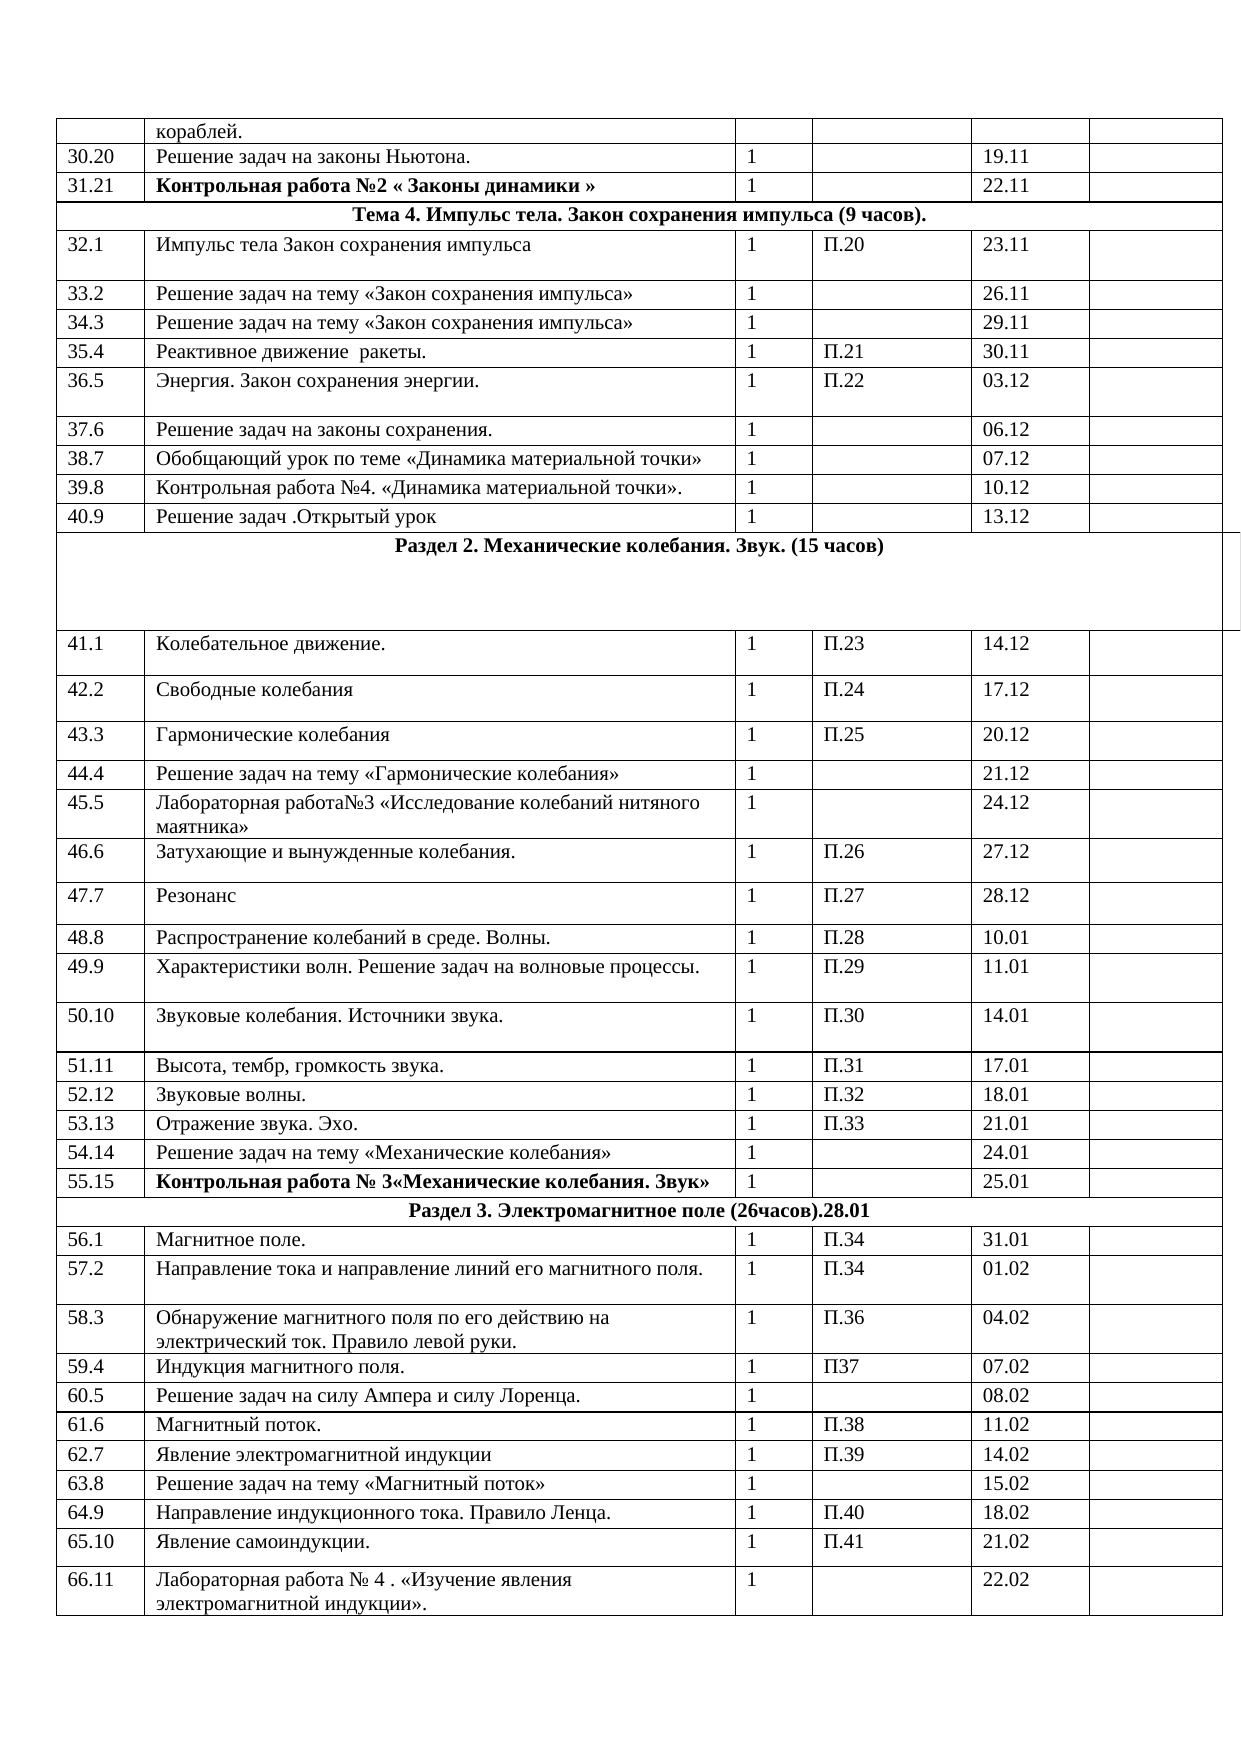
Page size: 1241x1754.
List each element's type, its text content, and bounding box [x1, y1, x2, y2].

table_cell [1090, 1140, 1222, 1168]
table_cell [1090, 173, 1222, 201]
table_cell 22.11 [972, 173, 1089, 201]
table_cell П.28 [813, 925, 971, 953]
table_cell 58.3 [57, 1305, 144, 1353]
table_cell Направление индукционного тока. Правило Ленца. [145, 1500, 735, 1528]
table_cell 33.2 [57, 281, 144, 309]
table_cell 29..19 [57, 119, 144, 143]
table_cell Решение задач на тему «Закон сохранения импульса» [145, 281, 735, 309]
table_cell [813, 761, 971, 789]
table_cell 1 [736, 504, 812, 532]
table_cell [813, 417, 971, 445]
table_cell Контрольная работа №2 « Законы динамики » [145, 173, 735, 201]
table_cell 54.14 [57, 1140, 144, 1168]
table_cell 53.13 [57, 1111, 144, 1139]
table_cell [1090, 504, 1222, 532]
table_cell 1 [736, 1305, 812, 1353]
table_cell Энергия. Закон сохранения энергии. [145, 368, 735, 416]
table_cell Решение задач на тему «Закон сохранения импульса» [145, 310, 735, 338]
table_cell 30.11 [972, 339, 1089, 367]
table_cell 14.12 [972, 631, 1089, 675]
table_cell П.41 [813, 1529, 971, 1566]
table_cell 1 [736, 310, 812, 338]
table_cell 29.11 [972, 310, 1089, 338]
table_cell 1 [736, 1053, 812, 1081]
table_cell [1090, 144, 1222, 172]
table_cell Явление электромагнитной индукции [145, 1441, 735, 1469]
table_cell [1090, 883, 1222, 924]
table_cell 1 [736, 839, 812, 882]
table_cell 30.20 [57, 144, 144, 172]
table_cell 1 [736, 1082, 812, 1109]
table_cell [813, 475, 971, 503]
table_cell П.30 [813, 1003, 971, 1051]
table_cell 44.4 [57, 761, 144, 789]
table_cell 11.01 [972, 954, 1089, 1002]
table_cell Решение задач на законы сохранения. [145, 417, 735, 445]
table_cell Магнитное поле. [145, 1227, 735, 1255]
table_cell [1090, 1441, 1222, 1469]
table_cell [1090, 676, 1222, 721]
table_cell 07.02 [972, 1354, 1089, 1382]
table_cell 32.1 [57, 231, 144, 279]
table_cell 49.9 [57, 954, 144, 1002]
table_cell 1 [736, 790, 812, 838]
table_cell [1090, 475, 1222, 503]
table_cell 1 [736, 339, 812, 367]
table_cell 14.01 [972, 1003, 1089, 1051]
table_cell 20.12 [972, 722, 1089, 760]
table_cell [1090, 1529, 1222, 1566]
table_cell 21.01 [972, 1111, 1089, 1139]
table_cell [1090, 1413, 1222, 1440]
table_cell 11.02 [972, 1413, 1089, 1440]
table_cell 24.12 [972, 790, 1089, 838]
table_cell 17.01 [972, 1053, 1089, 1081]
table_cell П.20 [813, 231, 971, 279]
table_cell Решение задач на законы Ньютона. [145, 144, 735, 172]
table_cell Индукция магнитного поля. [145, 1354, 735, 1382]
table_cell [1090, 1169, 1222, 1197]
table_cell 48.8 [57, 925, 144, 953]
table_cell Явление самоиндукции. [145, 1529, 735, 1566]
table_cell [1090, 310, 1222, 338]
table_cell 63.8 [57, 1471, 144, 1498]
table_cell 16.11 [972, 119, 1089, 143]
table_cell Резонанс [145, 883, 735, 924]
table_cell [813, 1567, 971, 1615]
table_cell 25.01 [972, 1169, 1089, 1197]
table_cell 66.11 [57, 1567, 144, 1615]
table_cell 18.01 [972, 1082, 1089, 1109]
table_cell П.27 [813, 883, 971, 924]
table_cell 39.8 [57, 475, 144, 503]
table_cell Обобщающий урок по теме «Динамика материальной точки» [145, 446, 735, 474]
table_cell 21.02 [972, 1529, 1089, 1566]
table_cell 06.12 [972, 417, 1089, 445]
table_cell П.26 [813, 839, 971, 882]
table_cell [813, 504, 971, 532]
table_cell [1090, 339, 1222, 367]
table_cell 51.11 [57, 1053, 144, 1081]
table_cell Свободные колебания [145, 676, 735, 721]
table_cell 1 [736, 1140, 812, 1168]
table_cell [1090, 954, 1222, 1002]
table_cell 47.7 [57, 883, 144, 924]
table_cell 45.5 [57, 790, 144, 838]
table_cell Решение задач на тему «Гармонические колебания» [145, 761, 735, 789]
table_cell [1090, 417, 1222, 445]
table_cell 27.12 [972, 839, 1089, 882]
table_cell 1 [736, 1354, 812, 1382]
table_cell Решение задач на тему «Магнитный поток» [145, 1471, 735, 1498]
table_cell [813, 173, 971, 201]
table_cell 23.11 [972, 231, 1089, 279]
table_cell Раздел 2. Механические колебания. Звук. (15 часов) [57, 533, 1222, 629]
table_cell 1 [736, 1256, 812, 1304]
table_cell П.25 [813, 722, 971, 760]
table_cell [1090, 231, 1222, 279]
table_cell П.31 [813, 1053, 971, 1081]
table_cell 1 [736, 883, 812, 924]
table_cell 01.02 [972, 1256, 1089, 1304]
table_cell 08.02 [972, 1383, 1089, 1411]
table_cell [1090, 722, 1222, 760]
table_cell П.33 [813, 1111, 971, 1139]
table_cell 31.21 [57, 173, 144, 201]
table_cell 1 [736, 925, 812, 953]
table_cell 42.2 [57, 676, 144, 721]
table_cell 26.11 [972, 281, 1089, 309]
table_cell 34.3 [57, 310, 144, 338]
table_cell П.22 [813, 368, 971, 416]
table_cell [1090, 1256, 1222, 1304]
table_cell 38.7 [57, 446, 144, 474]
table_cell Контрольная работа №4. «Динамика материальной точки». [145, 475, 735, 503]
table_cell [145, 119, 735, 143]
table_cell 1 [736, 446, 812, 474]
table_cell 1 [736, 1441, 812, 1469]
table_cell [1090, 925, 1222, 953]
table_cell 43.3 [57, 722, 144, 760]
table_cell [1090, 1111, 1222, 1139]
table_cell [813, 144, 971, 172]
table_cell 52.12 [57, 1082, 144, 1109]
table_cell 1 [736, 1003, 812, 1051]
table_cell 62.7 [57, 1441, 144, 1469]
table_cell [1090, 839, 1222, 882]
table_cell 1 [736, 281, 812, 309]
table_cell П.32 [813, 1082, 971, 1109]
table_cell 1 [736, 1500, 812, 1528]
table_cell 1 [736, 1413, 812, 1440]
table_cell Звуковые колебания. Источники звука. [145, 1003, 735, 1051]
table_cell 37.6 [57, 417, 144, 445]
table_cell Гармонические колебания [145, 722, 735, 760]
table_cell П.40 [813, 1500, 971, 1528]
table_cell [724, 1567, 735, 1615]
table_cell 64.9 [57, 1500, 144, 1528]
table_cell Направление тока и направление линий его магнитного поля. [145, 1256, 735, 1304]
table_cell Решение задач на силу Ампера и силу Лоренца. [145, 1383, 735, 1411]
table_cell П.34 [813, 1256, 971, 1304]
table_cell 22.02 [972, 1567, 1089, 1615]
table_cell Решение задач на тему «Механические колебания» [145, 1140, 735, 1168]
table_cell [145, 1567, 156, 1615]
table_cell 65.10 [57, 1529, 144, 1566]
table_cell [1090, 281, 1222, 309]
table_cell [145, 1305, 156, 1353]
table_cell 1 [736, 1529, 812, 1566]
table_cell 1 [736, 761, 812, 789]
table_cell [1090, 1471, 1222, 1498]
table_cell Характеристики волн. Решение задач на волновые процессы. [145, 954, 735, 1002]
table_cell 1 [736, 144, 812, 172]
table_cell П.34 [813, 1227, 971, 1255]
table_cell 1 [736, 368, 812, 416]
table_cell 1 [736, 1567, 812, 1615]
table_cell 61.6 [57, 1413, 144, 1440]
table_cell [1090, 631, 1222, 675]
table_cell [1090, 1305, 1222, 1353]
table_cell 1 [736, 417, 812, 445]
table_cell 1 [736, 1227, 812, 1255]
table_cell П.21 [813, 339, 971, 367]
table_cell Лабораторная работа№3 «Исследование колебаний нитяного маятника» [145, 790, 735, 838]
table_cell 03.12 [972, 368, 1089, 416]
table_cell 1 [736, 631, 812, 675]
table_cell [1090, 1053, 1222, 1081]
table_cell [1090, 1383, 1222, 1411]
table_cell [1090, 761, 1222, 789]
table_cell [1090, 1082, 1222, 1109]
table_cell [1090, 1500, 1222, 1528]
table_cell 1 [736, 1471, 812, 1498]
table_cell Контрольная работа № 3«Механические колебания. Звук» [145, 1169, 735, 1197]
table_cell 1 [736, 1169, 812, 1197]
table_cell 36.5 [57, 368, 144, 416]
table_cell Высота, тембр, громкость звука. [145, 1053, 735, 1081]
table_cell 1 [736, 1111, 812, 1139]
table_cell Магнитный поток. [145, 1413, 735, 1440]
table_cell [813, 1471, 971, 1498]
table_cell Раздел 3. Электромагнитное поле (26часов).28.01 [57, 1198, 1222, 1226]
table_cell [1090, 1227, 1222, 1255]
table_cell 19.11 [972, 144, 1089, 172]
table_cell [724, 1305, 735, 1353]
table_cell 35.4 [57, 339, 144, 367]
table_cell 46.6 [57, 839, 144, 882]
table_cell Отражение звука. Эхо. [145, 1111, 735, 1139]
table_cell Колебательное движение. [145, 631, 735, 675]
table_cell [1090, 368, 1222, 416]
table_cell [813, 446, 971, 474]
table_cell Звуковые волны. [145, 1082, 735, 1109]
table_cell [1090, 790, 1222, 838]
table_cell 57.2 [57, 1256, 144, 1304]
table_cell 1 [736, 1383, 812, 1411]
table_cell П.23 [813, 631, 971, 675]
table_cell 31.01 [972, 1227, 1089, 1255]
table_cell Импульс тела Закон сохранения импульса [145, 231, 735, 279]
table_cell [813, 1140, 971, 1168]
table_cell 1 [736, 676, 812, 721]
table_cell Реактивное движение ракеты. [145, 339, 735, 367]
table_cell 1 [736, 119, 812, 143]
table_cell [1090, 1003, 1222, 1051]
table_cell [813, 790, 971, 838]
table_cell Решение задач .Открытый урок [145, 504, 735, 532]
table_cell 18.02 [972, 1500, 1089, 1528]
table_cell [1090, 446, 1222, 474]
table_cell П.29 [813, 954, 971, 1002]
table_cell 15.02 [972, 1471, 1089, 1498]
table_cell 13.12 [972, 504, 1089, 532]
table_cell [1090, 1354, 1222, 1382]
table_cell 41.1 [57, 631, 144, 675]
table_cell П37 [813, 1354, 971, 1382]
table_cell [813, 1169, 971, 1197]
table_cell 10.01 [972, 925, 1089, 953]
table_cell 1 [736, 722, 812, 760]
table_cell 56.1 [57, 1227, 144, 1255]
table_cell 10.12 [972, 475, 1089, 503]
table_cell Тема 4. Импульс тела. Закон сохранения импульса (9 часов). [57, 203, 1222, 230]
table_cell П.24 [813, 676, 971, 721]
table_cell Распространение колебаний в среде. Волны. [145, 925, 735, 953]
table_cell 60.5 [57, 1383, 144, 1411]
table_cell 50.10 [57, 1003, 144, 1051]
table_cell 55.15 [57, 1169, 144, 1197]
table_cell 28.12 [972, 883, 1089, 924]
table_cell 1 [736, 231, 812, 279]
table_cell 07.12 [972, 446, 1089, 474]
table_cell 24.01 [972, 1140, 1089, 1168]
table_cell [813, 310, 971, 338]
table_cell 04.02 [972, 1305, 1089, 1353]
table_cell 59.4 [57, 1354, 144, 1382]
table_cell 14.02 [972, 1441, 1089, 1469]
table_cell П.36 [813, 1305, 971, 1353]
table_cell 1 [736, 954, 812, 1002]
table_cell [1090, 1567, 1222, 1615]
table_cell 17.12 [972, 676, 1089, 721]
table_cell 1 [736, 475, 812, 503]
table_cell П.19 [813, 119, 971, 143]
table_cell П.38 [813, 1413, 971, 1440]
table_cell Затухающие и вынужденные колебания. [145, 839, 735, 882]
table_cell 40.9 [57, 504, 144, 532]
table_cell [1223, 533, 1240, 629]
table_cell [1090, 119, 1222, 143]
table_cell 1 [736, 173, 812, 201]
table_cell [813, 281, 971, 309]
table_cell 21.12 [972, 761, 1089, 789]
table_cell П.39 [813, 1441, 971, 1469]
table_cell [813, 1383, 971, 1411]
